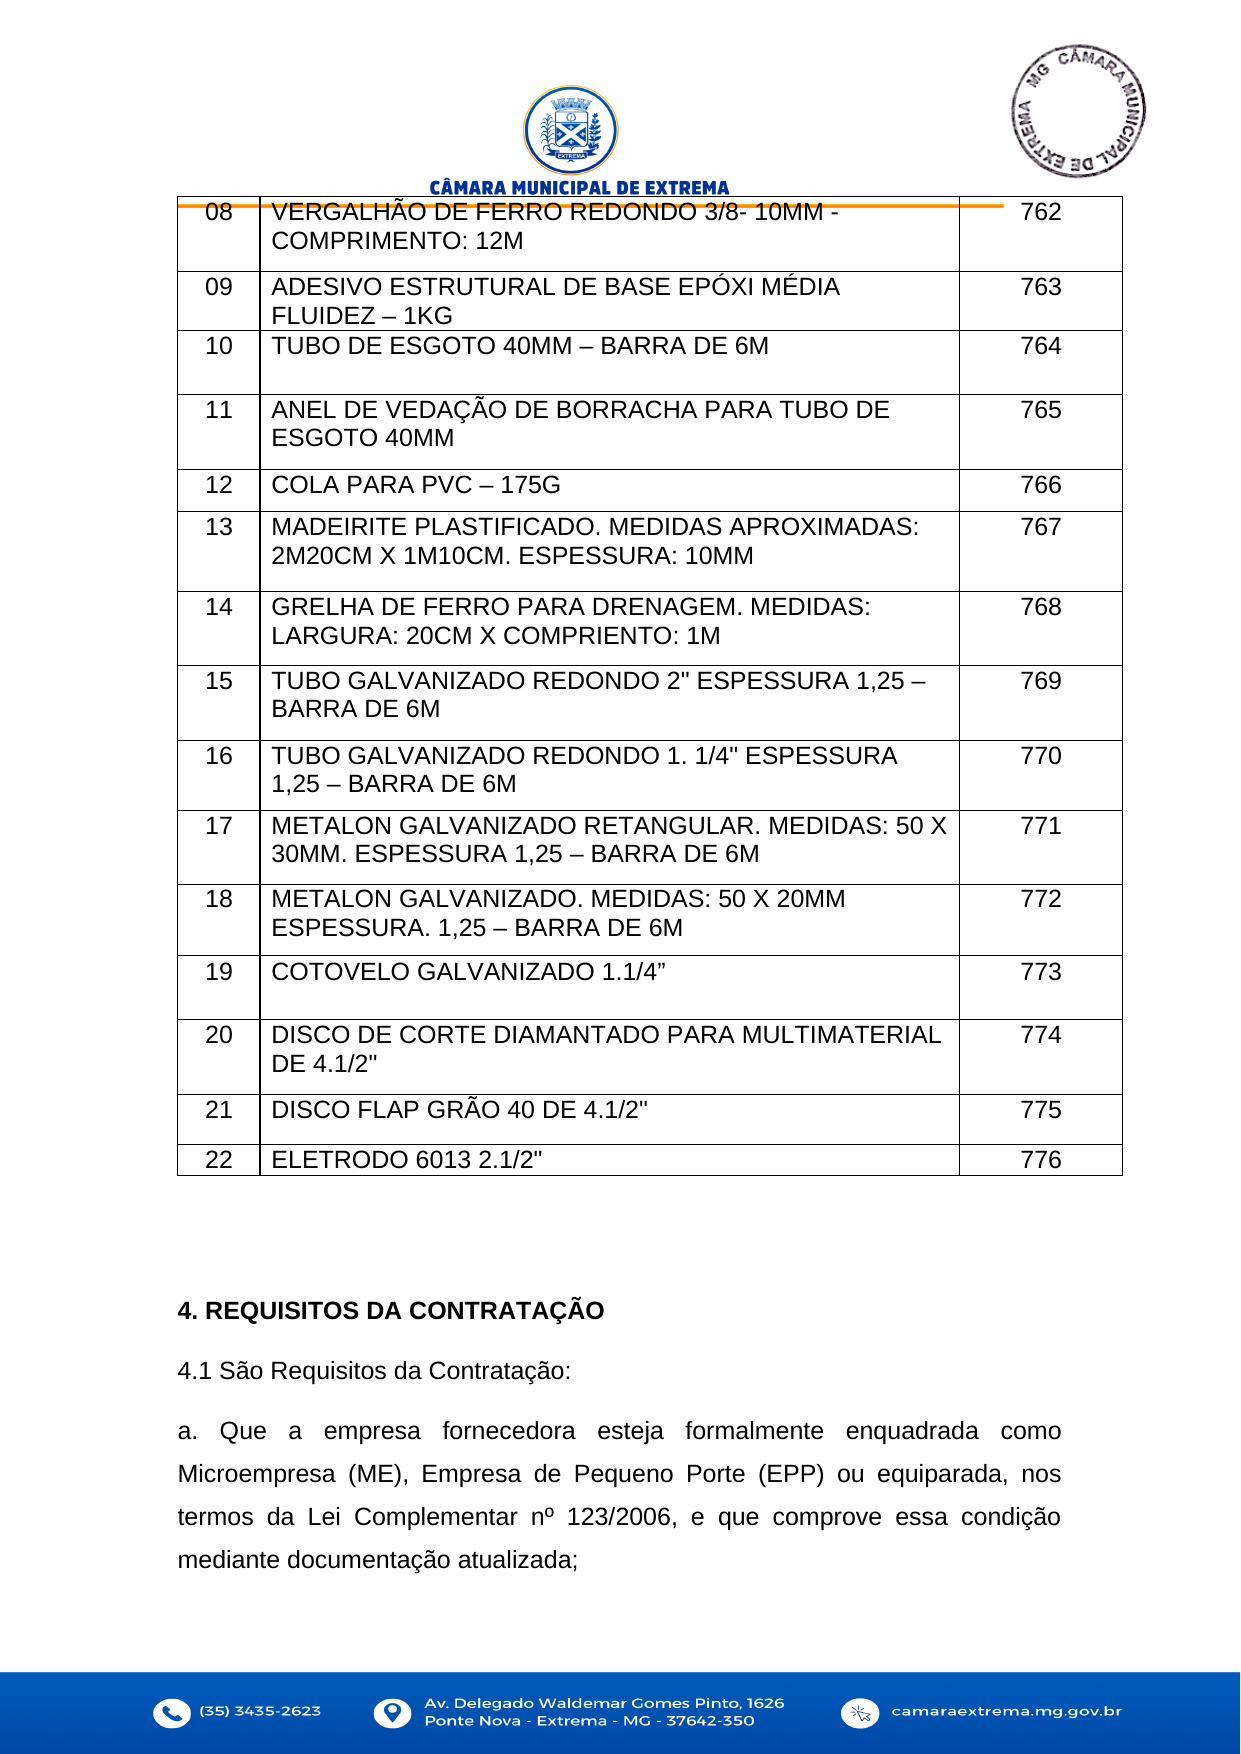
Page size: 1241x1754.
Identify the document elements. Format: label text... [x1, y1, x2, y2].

table_cell 10 [178, 331, 259, 393]
table_cell 17 [178, 811, 259, 883]
table_cell 774 [960, 1020, 1122, 1094]
table_cell 765 [960, 395, 1122, 468]
table_cell 21 [178, 1095, 259, 1144]
table_cell 08 [178, 197, 259, 271]
table_cell 15 [178, 666, 259, 740]
table_cell 772 [960, 885, 1122, 955]
text 4.1 São Requisitos da Contratação: [177, 1356, 1063, 1384]
table_cell 16 [178, 741, 259, 809]
table_cell METALON GALVANIZADO RETANGULAR. MEDIDAS: 50 X 30MM. ESPESSURA 1,25 – BARRA DE 6M [261, 811, 959, 883]
table_cell 18 [178, 885, 259, 955]
text 4. REQUISITOS DA CONTRATAÇÃO [177, 1296, 1063, 1325]
table_cell DISCO DE CORTE DIAMANTADO PARA MULTIMATERIAL DE 4.1/2" [261, 1020, 959, 1094]
table_cell TUBO DE ESGOTO 40MM – BARRA DE 6M [261, 331, 959, 393]
table_cell 12 [178, 470, 259, 511]
table_cell 19 [178, 956, 259, 1019]
table_cell COTOVELO GALVANIZADO 1.1/4” [261, 956, 959, 1019]
table_cell METALON GALVANIZADO. MEDIDAS: 50 X 20MM ESPESSURA. 1,25 – BARRA DE 6M [261, 885, 959, 955]
text a. Que a empresa fornecedora esteja formalmente enquadrada como Microempresa (ME), Empresa de Pequeno Porte (EPP) ou equiparada, nos termos da Lei Complementar nº 123/2006, e que comprove essa condição mediante documentação atualizada; [177, 1416, 1063, 1574]
table_cell 771 [960, 811, 1122, 883]
table_cell 20 [178, 1020, 259, 1094]
table_cell 13 [178, 512, 259, 591]
table_cell 770 [960, 741, 1122, 809]
table_cell 14 [178, 592, 259, 665]
table_cell 768 [960, 592, 1122, 665]
table_cell 762 [960, 197, 1122, 271]
table_cell 766 [960, 470, 1122, 511]
table_cell TUBO GALVANIZADO REDONDO 2" ESPESSURA 1,25 – BARRA DE 6M [261, 666, 959, 740]
table_cell 763 [960, 272, 1122, 330]
table_cell 22 [178, 1145, 259, 1175]
picture [177, 79, 1004, 196]
table_cell GRELHA DE FERRO PARA DRENAGEM. MEDIDAS: LARGURA: 20CM X COMPRIENTO: 1M [261, 592, 959, 665]
table_cell 09 [178, 272, 259, 330]
table_cell ANEL DE VEDAÇÃO DE BORRACHA PARA TUBO DE ESGOTO 40MM [261, 395, 959, 468]
table_cell VERGALHÃO DE FERRO REDONDO 3/8- 10MM - COMPRIMENTO: 12M [261, 197, 959, 271]
table_cell 767 [960, 512, 1122, 591]
table_cell 11 [178, 395, 259, 468]
table_cell 764 [960, 331, 1122, 393]
table_cell 775 [960, 1095, 1122, 1144]
picture [0, 1670, 1241, 1754]
table_cell DISCO FLAP GRÃO 40 DE 4.1/2" [261, 1095, 959, 1144]
table_cell 773 [960, 956, 1122, 1019]
table_cell MADEIRITE PLASTIFICADO. MEDIDAS APROXIMADAS: 2M20CM X 1M10CM. ESPESSURA: 10MM [261, 512, 959, 591]
table_cell 776 [960, 1145, 1122, 1175]
table_cell TUBO GALVANIZADO REDONDO 1. 1/4" ESPESSURA 1,25 – BARRA DE 6M [261, 741, 959, 809]
table_cell 769 [960, 666, 1122, 740]
table_cell COLA PARA PVC – 175G [261, 470, 959, 511]
picture [1005, 34, 1154, 193]
table_cell ELETRODO 6013 2.1/2" [261, 1145, 959, 1175]
table_cell ADESIVO ESTRUTURAL DE BASE EPÓXI MÉDIA FLUIDEZ – 1KG [261, 272, 959, 330]
